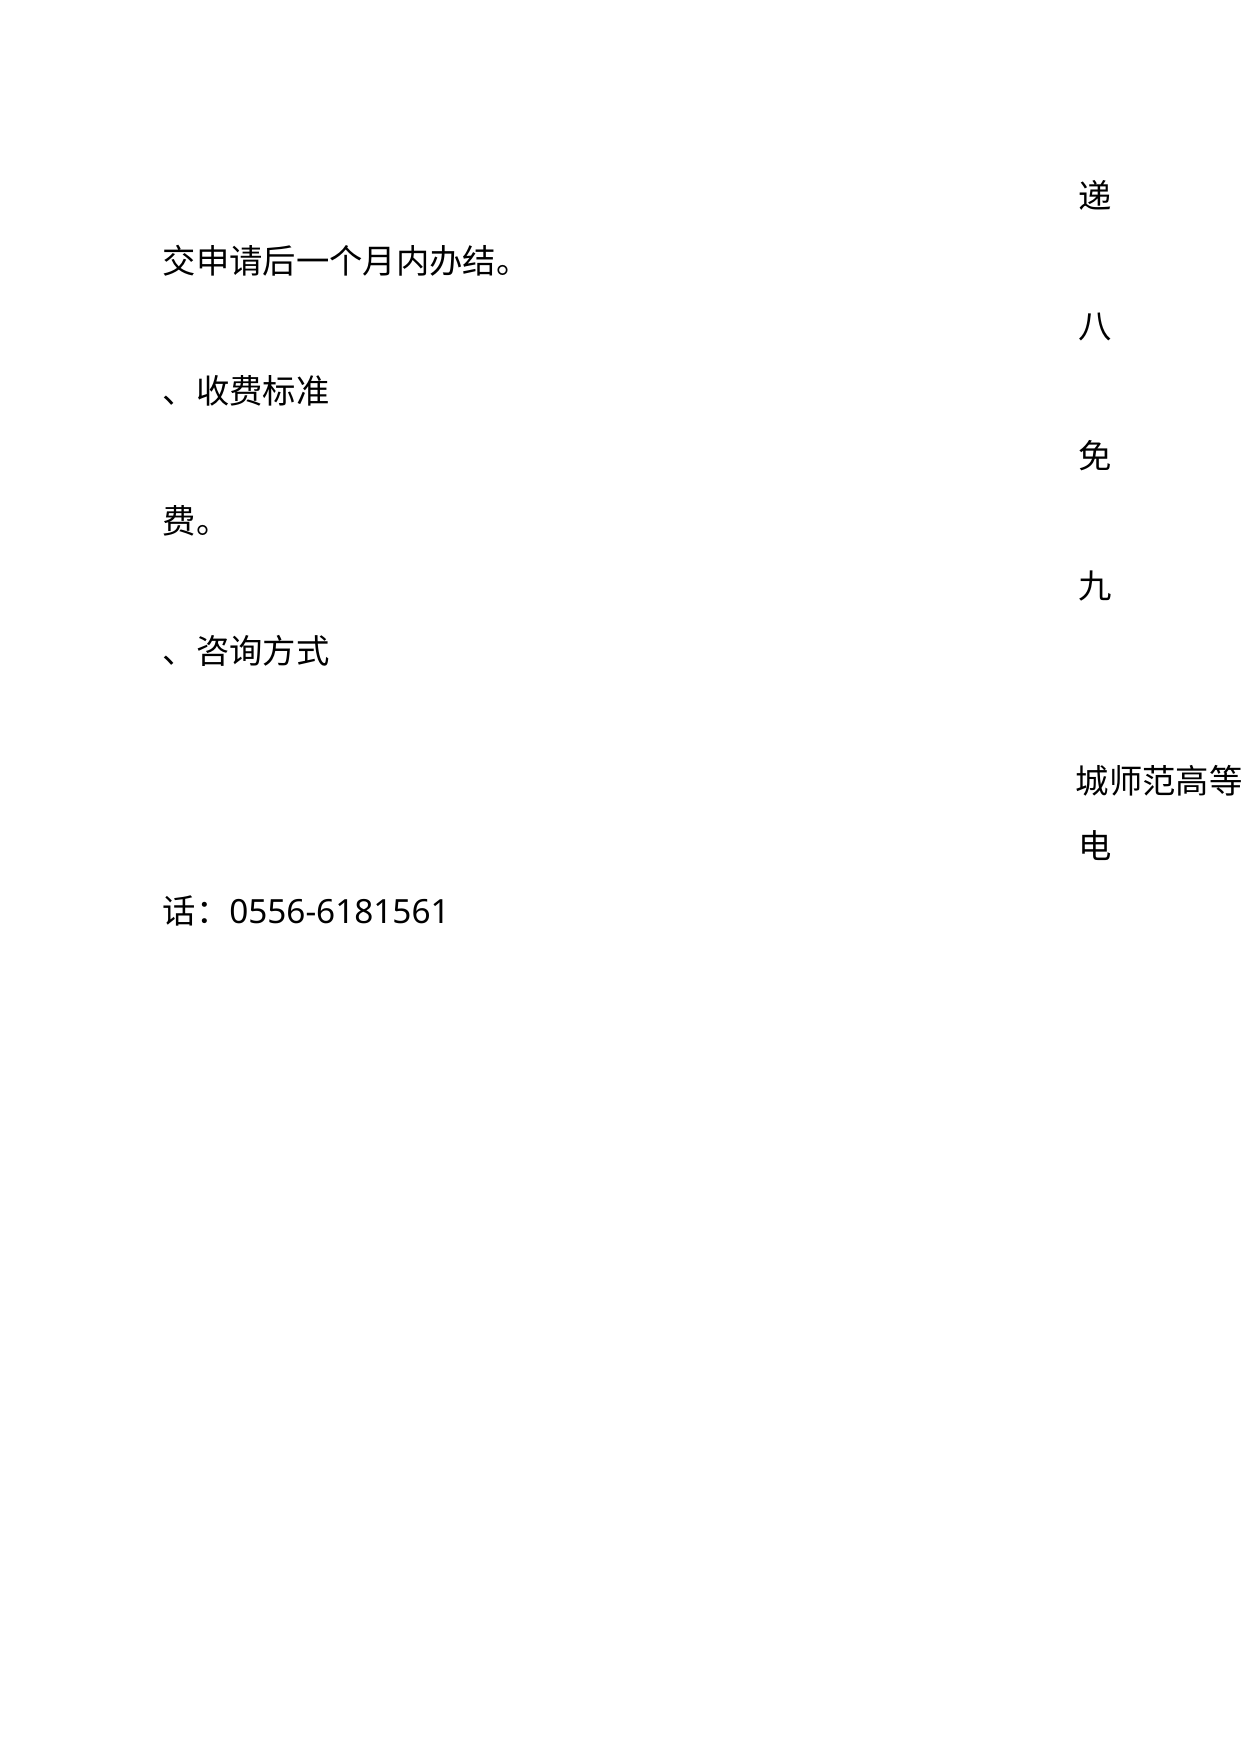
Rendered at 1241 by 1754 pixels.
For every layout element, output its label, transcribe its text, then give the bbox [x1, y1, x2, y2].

text 九、咨询方式 [162, 552, 1078, 682]
text 免费。 [162, 422, 1078, 552]
text 八、收费标准 [162, 292, 1078, 422]
text 电话：0556-6181561 [162, 812, 1078, 942]
text 递交申请后一个月内办结。 [162, 162, 1078, 292]
text 桐城师范高等专科学校学生处 [1076, 682, 1240, 812]
